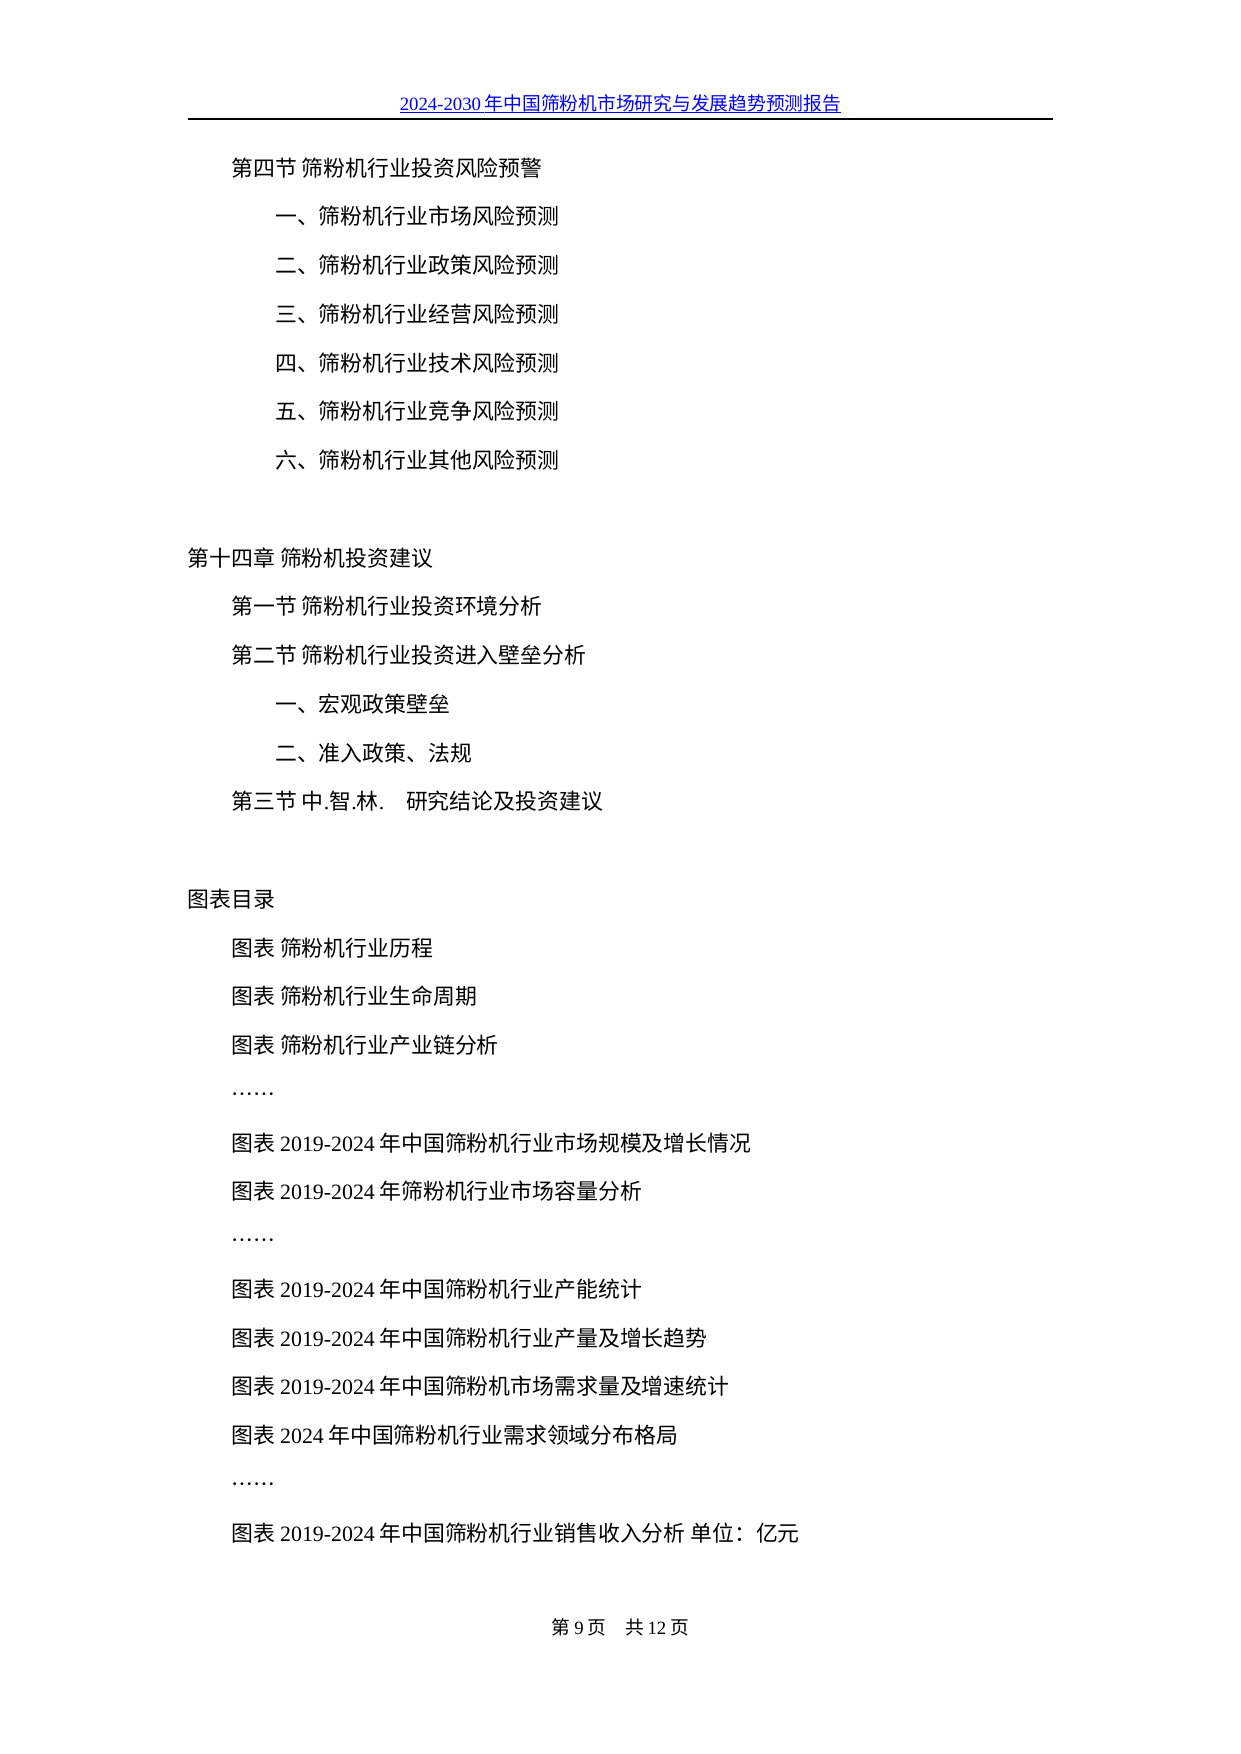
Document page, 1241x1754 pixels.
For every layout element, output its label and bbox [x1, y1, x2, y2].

text [187, 150, 1053, 1548]
